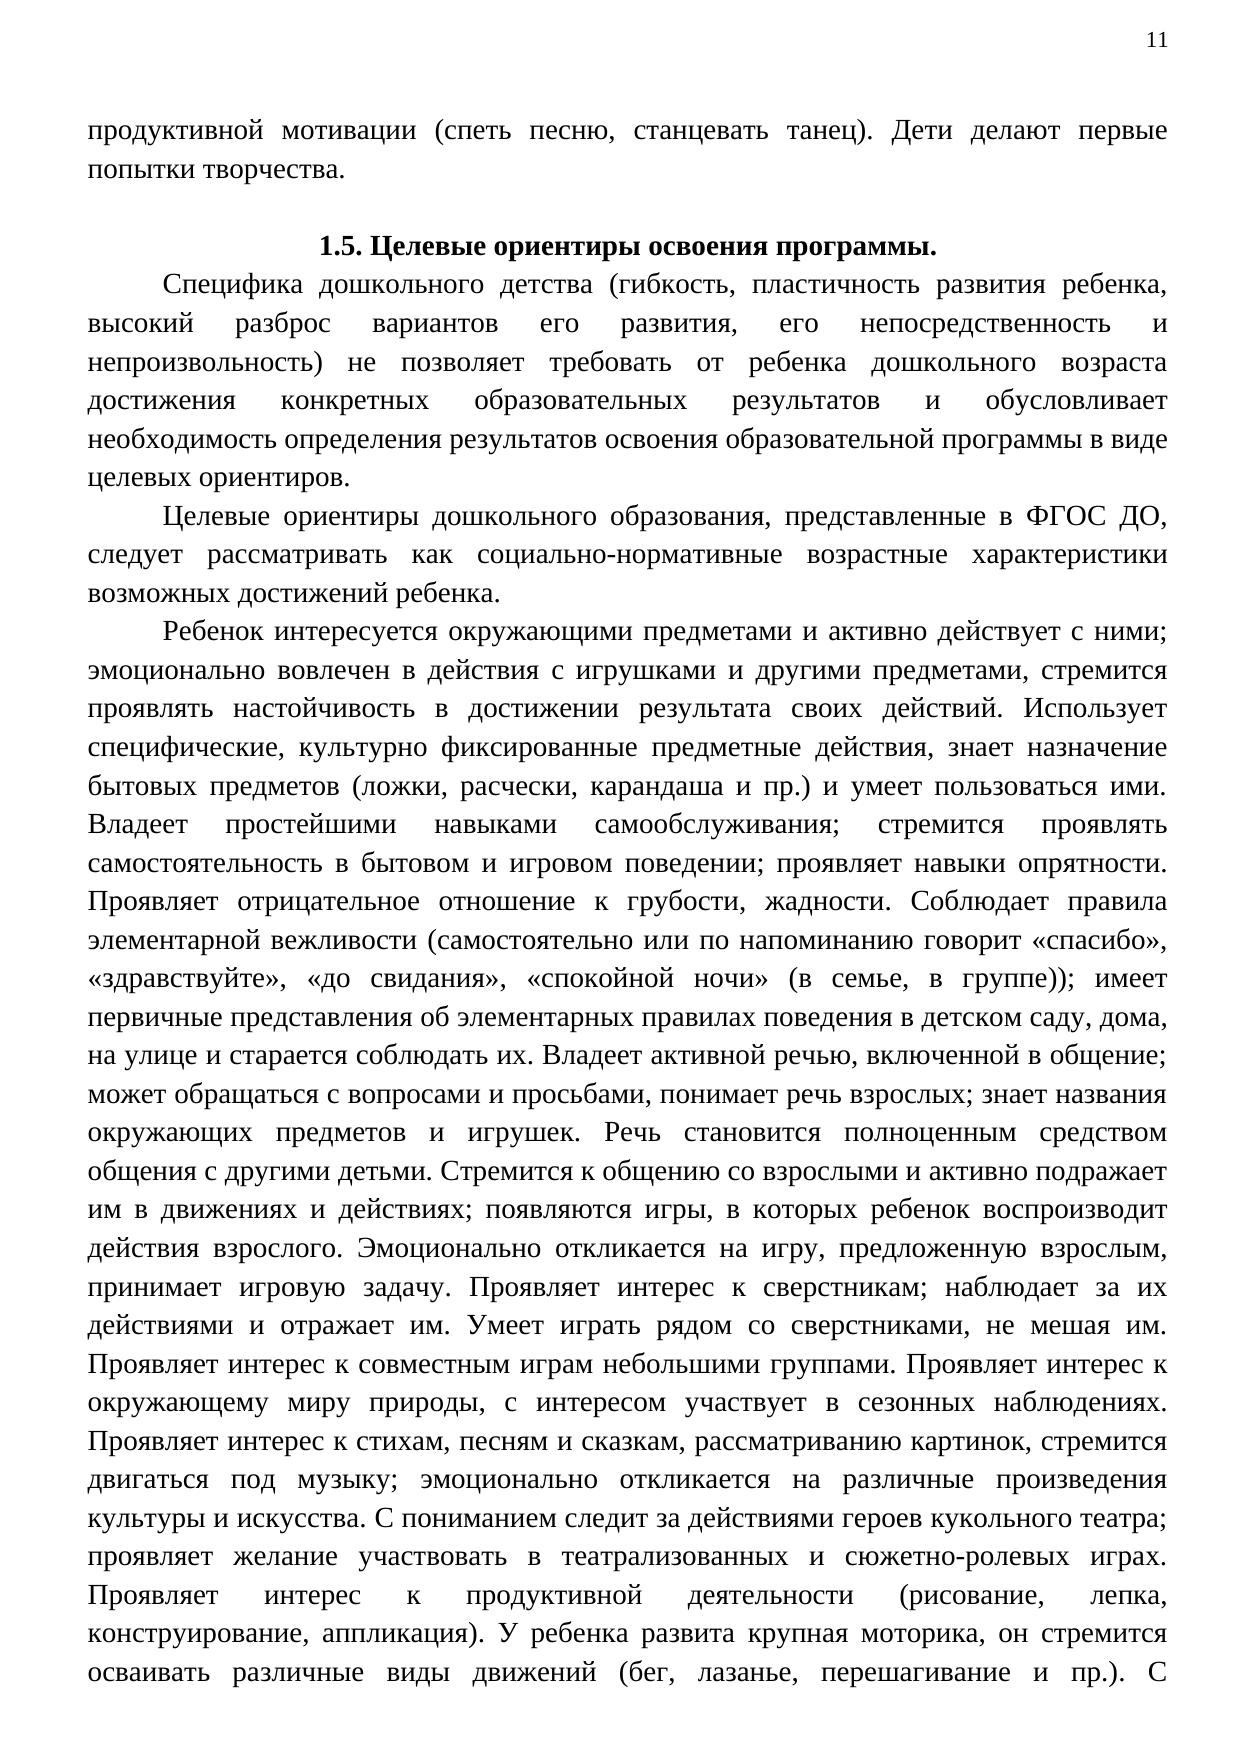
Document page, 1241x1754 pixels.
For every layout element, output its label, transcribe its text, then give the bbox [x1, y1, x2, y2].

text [87, 613, 1168, 1688]
text Специфика дошкольного детства (гибкость, пластичность развития ребенка, высокий разброс вариантов его развития, его непосредственность и непроизвольность) не позволяет требовать от ребенка дошкольного возраста достижения конкретных образовательных результатов и обусловливает необходимость определения результатов освоения образовательной программы в виде целевых ориентиров. [87, 267, 1168, 493]
text Целевые ориентиры дошкольного образования, представленные в ФГОС ДО, следует рассматривать как социально-нормативные возрастные характеристики возможных достижений ребенка. [87, 498, 1168, 608]
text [87, 112, 1168, 184]
text 1.5. Целевые ориентиры освоения программы. [87, 228, 1168, 262]
